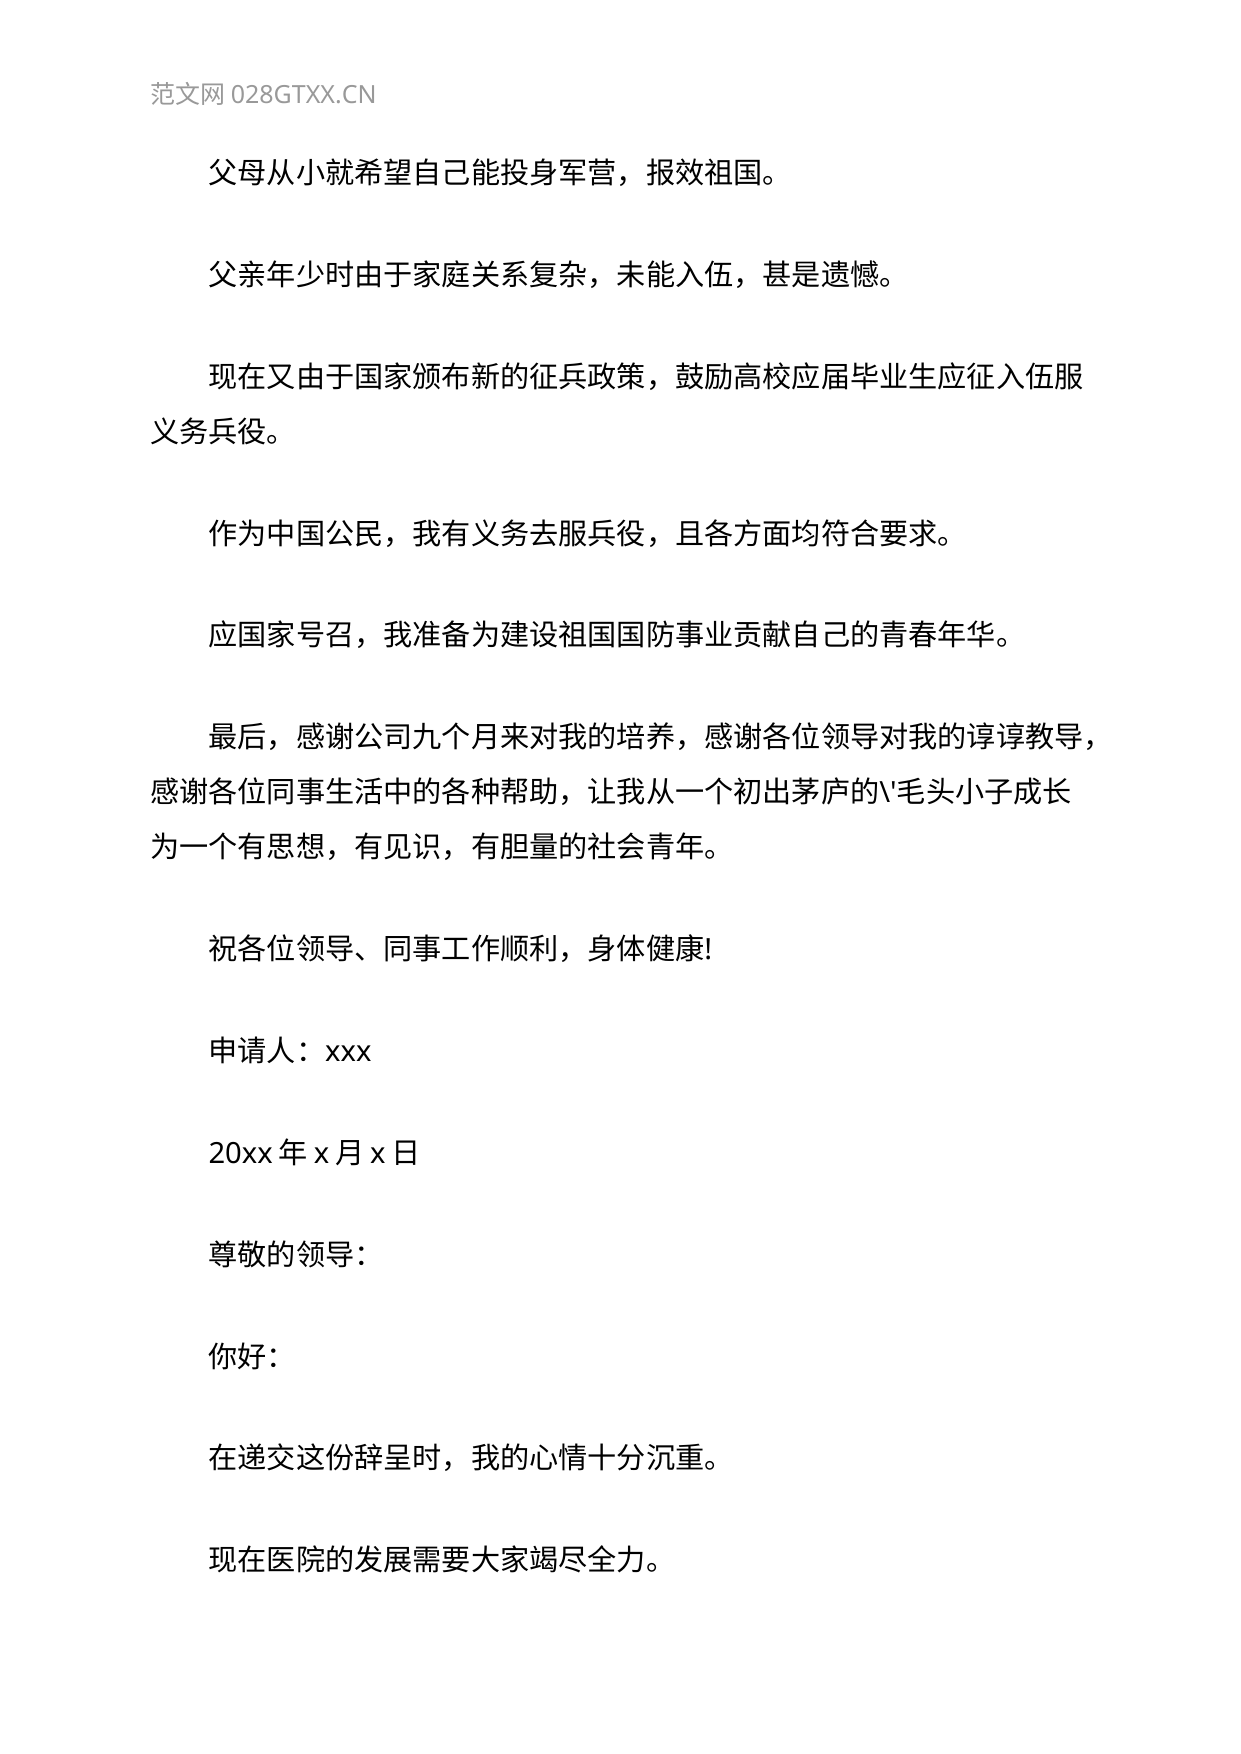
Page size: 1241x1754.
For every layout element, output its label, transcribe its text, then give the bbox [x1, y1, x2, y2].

text 祝各位领导、同事工作顺利，身体健康! [150, 925, 1090, 968]
text 现在医院的发展需要大家竭尽全力。 [150, 1537, 1090, 1579]
text 申请人：xxx [150, 1027, 1090, 1070]
text 作为中国公民，我有义务去服兵役，且各方面均符合要求。 [150, 510, 1090, 552]
text 最后，感谢公司九个月来对我的培养，感谢各位领导对我的谆谆教导，感谢各位同事生活中的各种帮助，让我从一个初出茅庐的\'毛头小子成长为一个有思想，有见识，有胆量的社会青年。 [150, 714, 1090, 866]
text 父母从小就希望自己能投身军营，报效祖国。 [150, 150, 1090, 192]
text 尊敬的领导： [150, 1231, 1090, 1274]
text 20xx年x月x日 [150, 1129, 1090, 1172]
text 应国家号召，我准备为建设祖国国防事业贡献自己的青春年华。 [150, 612, 1090, 654]
text 现在又由于国家颁布新的征兵政策，鼓励高校应届毕业生应征入伍服义务兵役。 [150, 353, 1090, 451]
text 你好： [150, 1333, 1090, 1375]
text 父亲年少时由于家庭关系复杂，未能入伍，甚是遗憾。 [150, 252, 1090, 294]
text 在递交这份辞呈时，我的心情十分沉重。 [150, 1435, 1090, 1477]
